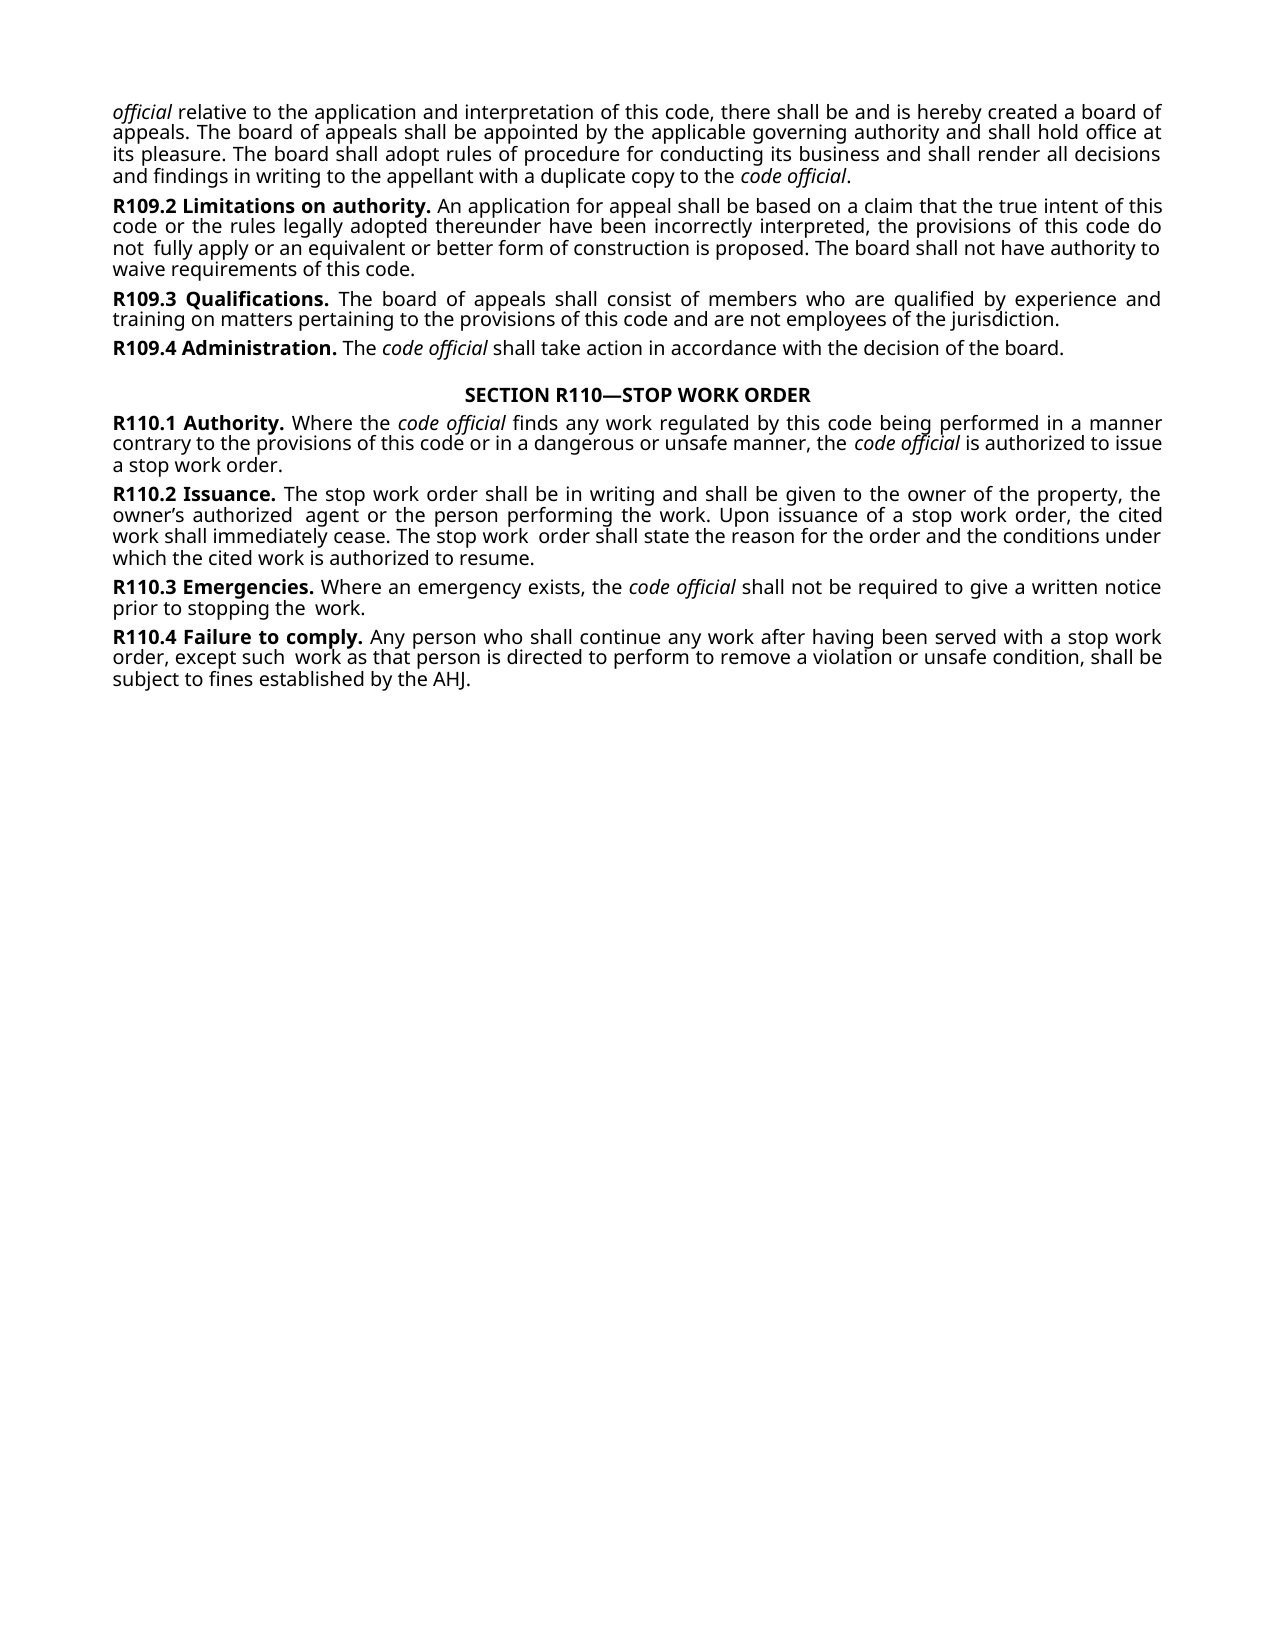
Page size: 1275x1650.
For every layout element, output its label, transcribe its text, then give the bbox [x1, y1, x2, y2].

text R109.4 Administration. The code official shall take action in accordance with the decision of the board. [112, 335, 1214, 362]
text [112, 102, 1163, 189]
text R110.1 Authority. Where the code official finds any work regulated by this code being performed in a manner contrary to the provisions of this code or in a dangerous or unsafe manner, the code official is authorized to issue a stop work order. [112, 413, 1163, 478]
text R110.3 Emergencies. Where an emergency exists, the code official shall not be required to give a written notice prior to stopping the work. [112, 577, 1163, 621]
subtitle SECTION R110—STOP WORK ORDER [94, 381, 1181, 408]
text R110.2 Issuance. The stop work order shall be in writing and shall be given to the owner of the property, the owner’s authorized agent or the person performing the work. Upon issuance of a stop work order, the cited work shall immediately cease. The stop work order shall state the reason for the order and the conditions under which the cited work is authorized to resume. [112, 484, 1163, 572]
text R109.3 Qualifications. The board of appeals shall consist of members who are qualified by experience and training on matters pertaining to the provisions of this code and are not employees of the jurisdiction. [112, 289, 1163, 332]
text R110.4 Failure to comply. Any person who shall continue any work after having been served with a stop work order, except such work as that person is directed to perform to remove a violation or unsafe condition, shall be subject to fines established by the AHJ. [112, 627, 1163, 692]
text R109.2 Limitations on authority. An application for appeal shall be based on a claim that the true intent of this code or the rules legally adopted thereunder have been incorrectly interpreted, the provisions of this code do not fully apply or an equivalent or better form of construction is proposed. The board shall not have authority to waive requirements of this code. [112, 196, 1163, 282]
